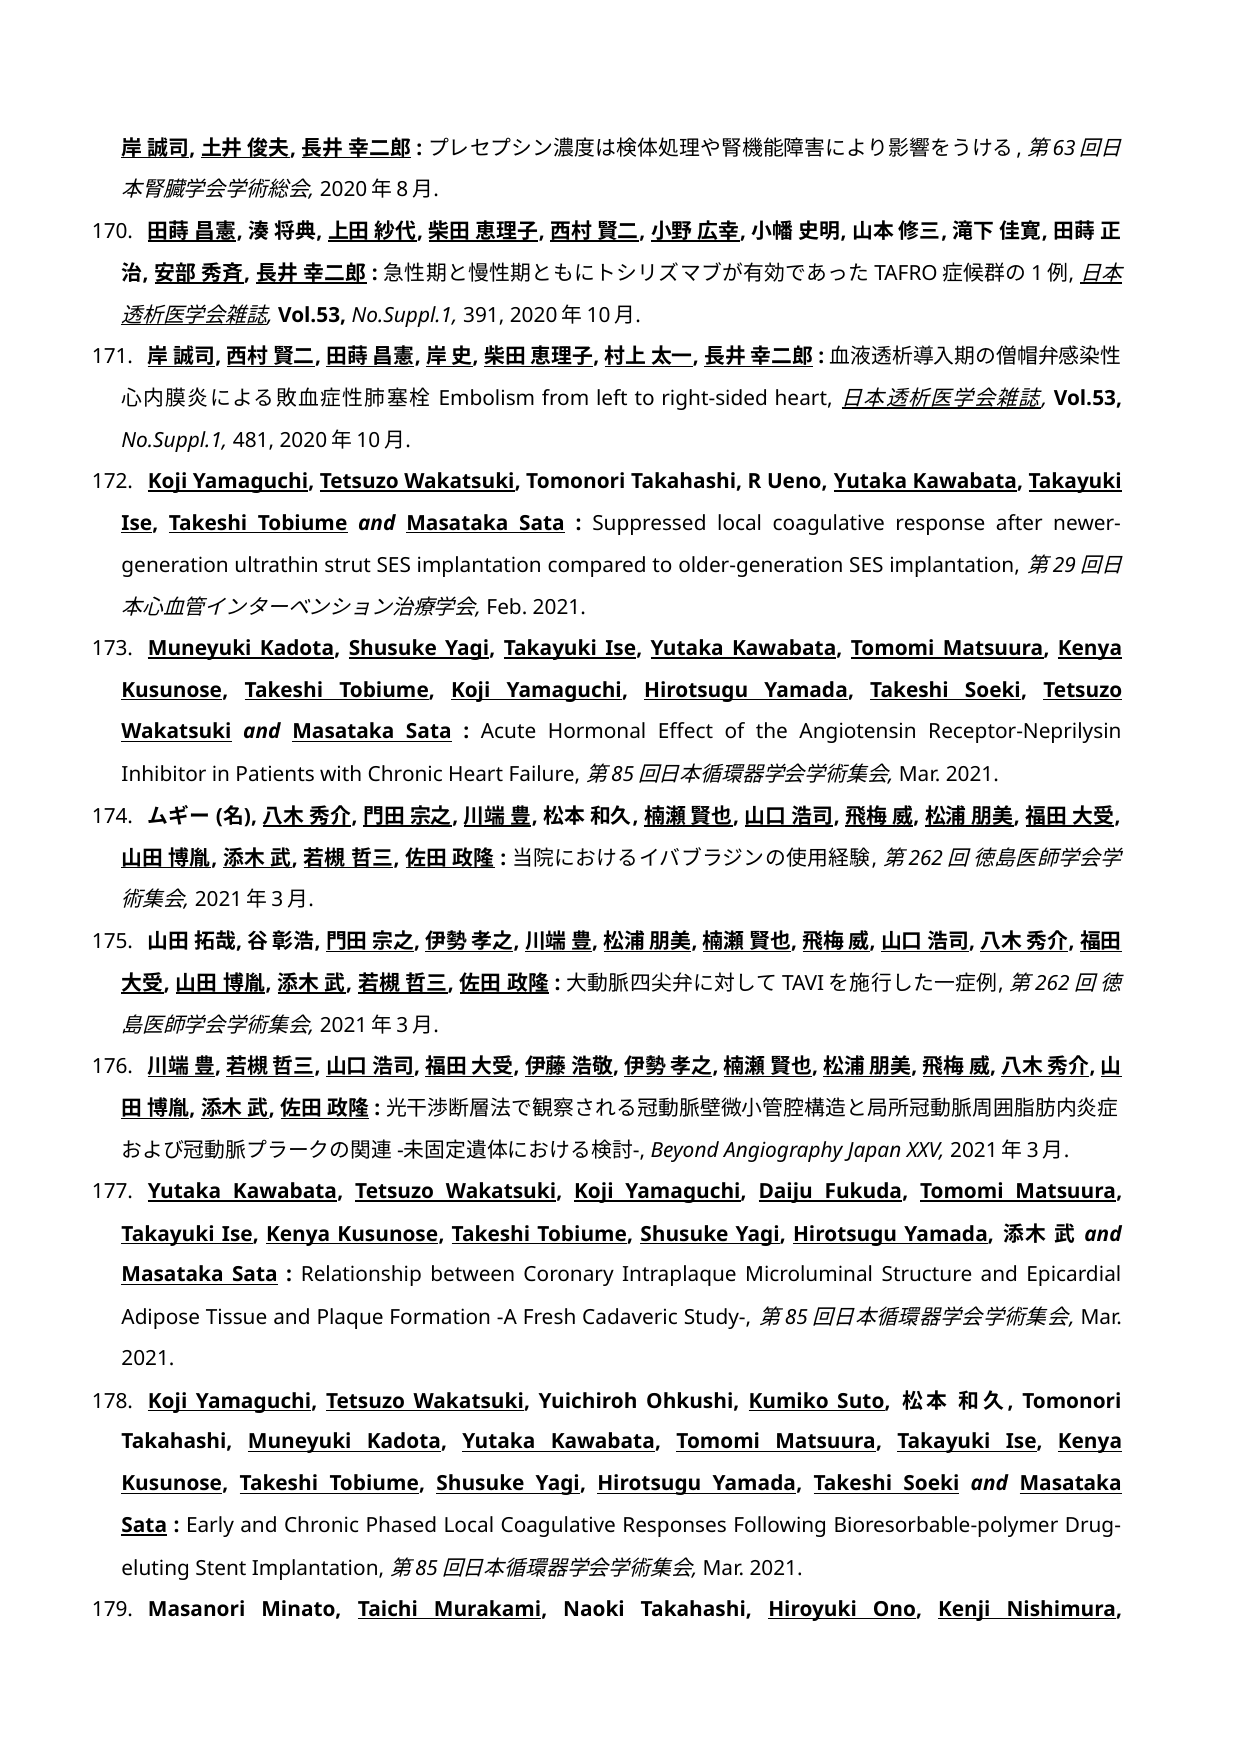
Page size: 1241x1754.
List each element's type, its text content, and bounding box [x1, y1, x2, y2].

list ムギー (名), 八木 秀介, 門田 宗之, 川端 豊, 松本 和久, 楠瀬 賢也, 山口 浩司, 飛梅 威, 松浦 朋美, 福田 大受, 山田 博胤, 添木 武, 若槻 哲三, 佐田 政隆 : 当院におけるイバブラジンの使用経験, 第262回 徳島医師学会学術集会, 2021年3月. [92, 793, 1122, 919]
list 山田 拓哉, 谷 彰浩, 門田 宗之, 伊勢 孝之, 川端 豊, 松浦 朋美, 楠瀬 賢也, 飛梅 威, 山口 浩司, 八木 秀介, 福田 大受, 山田 博胤, 添木 武, 若槻 哲三, 佐田 政隆 : 大動脈四尖弁に対してTAVIを施行した一症例, 第262回 徳島医師学会学術集会, 2021年3月. [92, 919, 1122, 1044]
list 岸 誠司, 西村 賢二, 田蒔 昌憲, 岸 史, 柴田 恵理子, 村上 太一, 長井 幸二郎 : 血液透析導入期の僧帽弁感染性心内膜炎による敗血症性肺塞栓 Embolism from left to right-sided heart, 日本透析医学会雑誌, Vol.53, No.Suppl.1, 481, 2020年10月. [92, 334, 1122, 459]
list 川端 豊, 若槻 哲三, 山口 浩司, 福田 大受, 伊藤 浩敬, 伊勢 孝之, 楠瀬 賢也, 松浦 朋美, 飛梅 威, 八木 秀介, 山田 博胤, 添木 武, 佐田 政隆 : 光干渉断層法で観察される冠動脈壁微小管腔構造と局所冠動脈周囲脂肪内炎症および冠動脈プラークの関連 -未固定遺体における検討-, Beyond Angiography Japan XXV, 2021年3月. [92, 1044, 1122, 1169]
list Yutaka Kawabata, Tetsuzo Wakatsuki, Koji Yamaguchi, Daiju Fukuda, Tomomi Matsuura, Takayuki Ise, Kenya Kusunose, Takeshi Tobiume, Shusuke Yagi, Hirotsugu Yamada, 添木 武 and Masataka Sata : Relationship between Coronary Intraplaque Microluminal Structure and Epicardial Adipose Tissue and Plaque Formation -A Fresh Cadaveric Study-, 第85回日本循環器学会学術集会, Mar. 2021. [92, 1169, 1122, 1378]
list Muneyuki Kadota, Shusuke Yagi, Takayuki Ise, Yutaka Kawabata, Tomomi Matsuura, Kenya Kusunose, Takeshi Tobiume, Koji Yamaguchi, Hirotsugu Yamada, Takeshi Soeki, Tetsuzo Wakatsuki and Masataka Sata : Acute Hormonal Effect of the Angiotensin Receptor-Neprilysin Inhibitor in Patients with Chronic Heart Failure, 第85回日本循環器学会学術集会, Mar. 2021. [92, 626, 1122, 793]
list Koji Yamaguchi, Tetsuzo Wakatsuki, Yuichiroh Ohkushi, Kumiko Suto, 松本 和久, Tomonori Takahashi, Muneyuki Kadota, Yutaka Kawabata, Tomomi Matsuura, Takayuki Ise, Kenya Kusunose, Takeshi Tobiume, Shusuke Yagi, Hirotsugu Yamada, Takeshi Soeki and Masataka Sata : Early and Chronic Phased Local Coagulative Responses Following Bioresorbable-polymer Drug-eluting Stent Implantation, 第85回日本循環器学会学術集会, Mar. 2021. [92, 1378, 1122, 1587]
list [92, 1587, 1122, 1629]
list Koji Yamaguchi, Tetsuzo Wakatsuki, Tomonori Takahashi, R Ueno, Yutaka Kawabata, Takayuki Ise, Takeshi Tobiume and Masataka Sata : Suppressed local coagulative response after newer-generation ultrathin strut SES implantation compared to older-generation SES implantation, 第29回日本心血管インターベンション治療学会, Feb. 2021. [92, 459, 1122, 626]
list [92, 125, 1122, 209]
list 田蒔 昌憲, 湊 将典, 上田 紗代, 柴田 恵理子, 西村 賢二, 小野 広幸, 小幡 史明, 山本 修三, 滝下 佳寛, 田蒔 正治, 安部 秀斉, 長井 幸二郎 : 急性期と慢性期ともにトシリズマブが有効であったTAFRO症候群の1例, 日本透析医学会雑誌, Vol.53, No.Suppl.1, 391, 2020年10月. [92, 209, 1122, 334]
